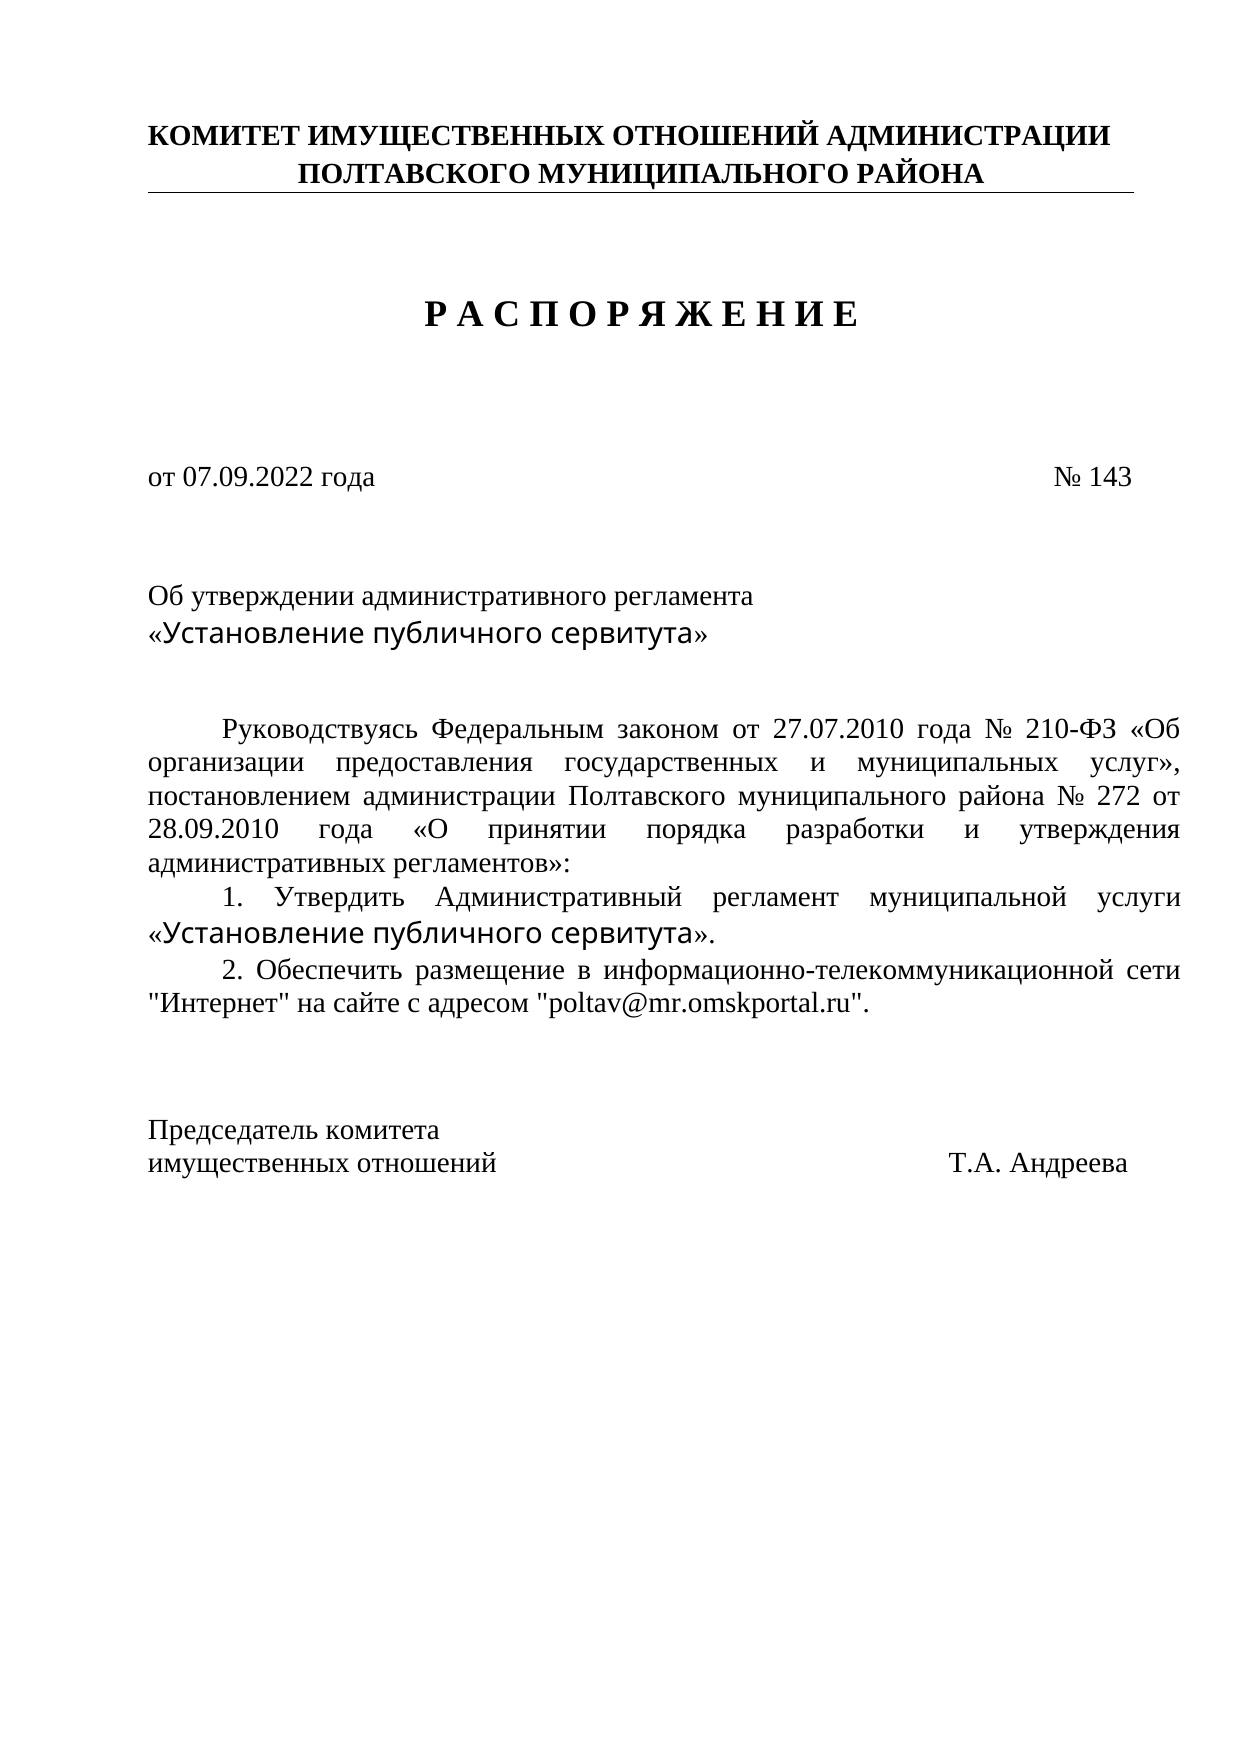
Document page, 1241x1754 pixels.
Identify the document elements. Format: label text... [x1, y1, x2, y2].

title «Установление публичного сервитута» [148, 612, 1134, 652]
text имущественных отношений Т.А. Андреева [148, 1145, 1134, 1179]
title 1. Утвердить Административный регламент муниципальной услуги «Установление публичного сервитута». [148, 879, 1181, 952]
text 2. Обеспечить размещение в информационно-телекоммуникационной сети "Интернет" на сайте с адресом "poltav@mr.omskportal.ru". [148, 952, 1181, 1019]
text Председатель комитета [148, 1112, 1134, 1145]
text КОМИТЕТ ИМУЩЕСТВЕННЫХ ОТНОШЕНИЙ АДМИНИСТРАЦИИ [148, 118, 1134, 152]
text ПОЛТАВСКОГО МУНИЦИПАЛЬНОГО РАЙОНА [148, 157, 1134, 192]
text Руководствуясь Федеральным законом от 27.07.2010 года № 210-ФЗ «Об организации предоставления государственных и муниципальных услуг», постановлением администрации Полтавского муниципального района № 272 от 28.09.2010 года «О принятии порядка разработки и утверждения административных регламентов»: [148, 711, 1181, 879]
text от 07.09.2022 года № 143 [148, 459, 1134, 493]
subtitle Р А С П О Р Я Ж Е Н И Е [148, 291, 1134, 334]
title Об утверждении административного регламента [148, 578, 1134, 612]
